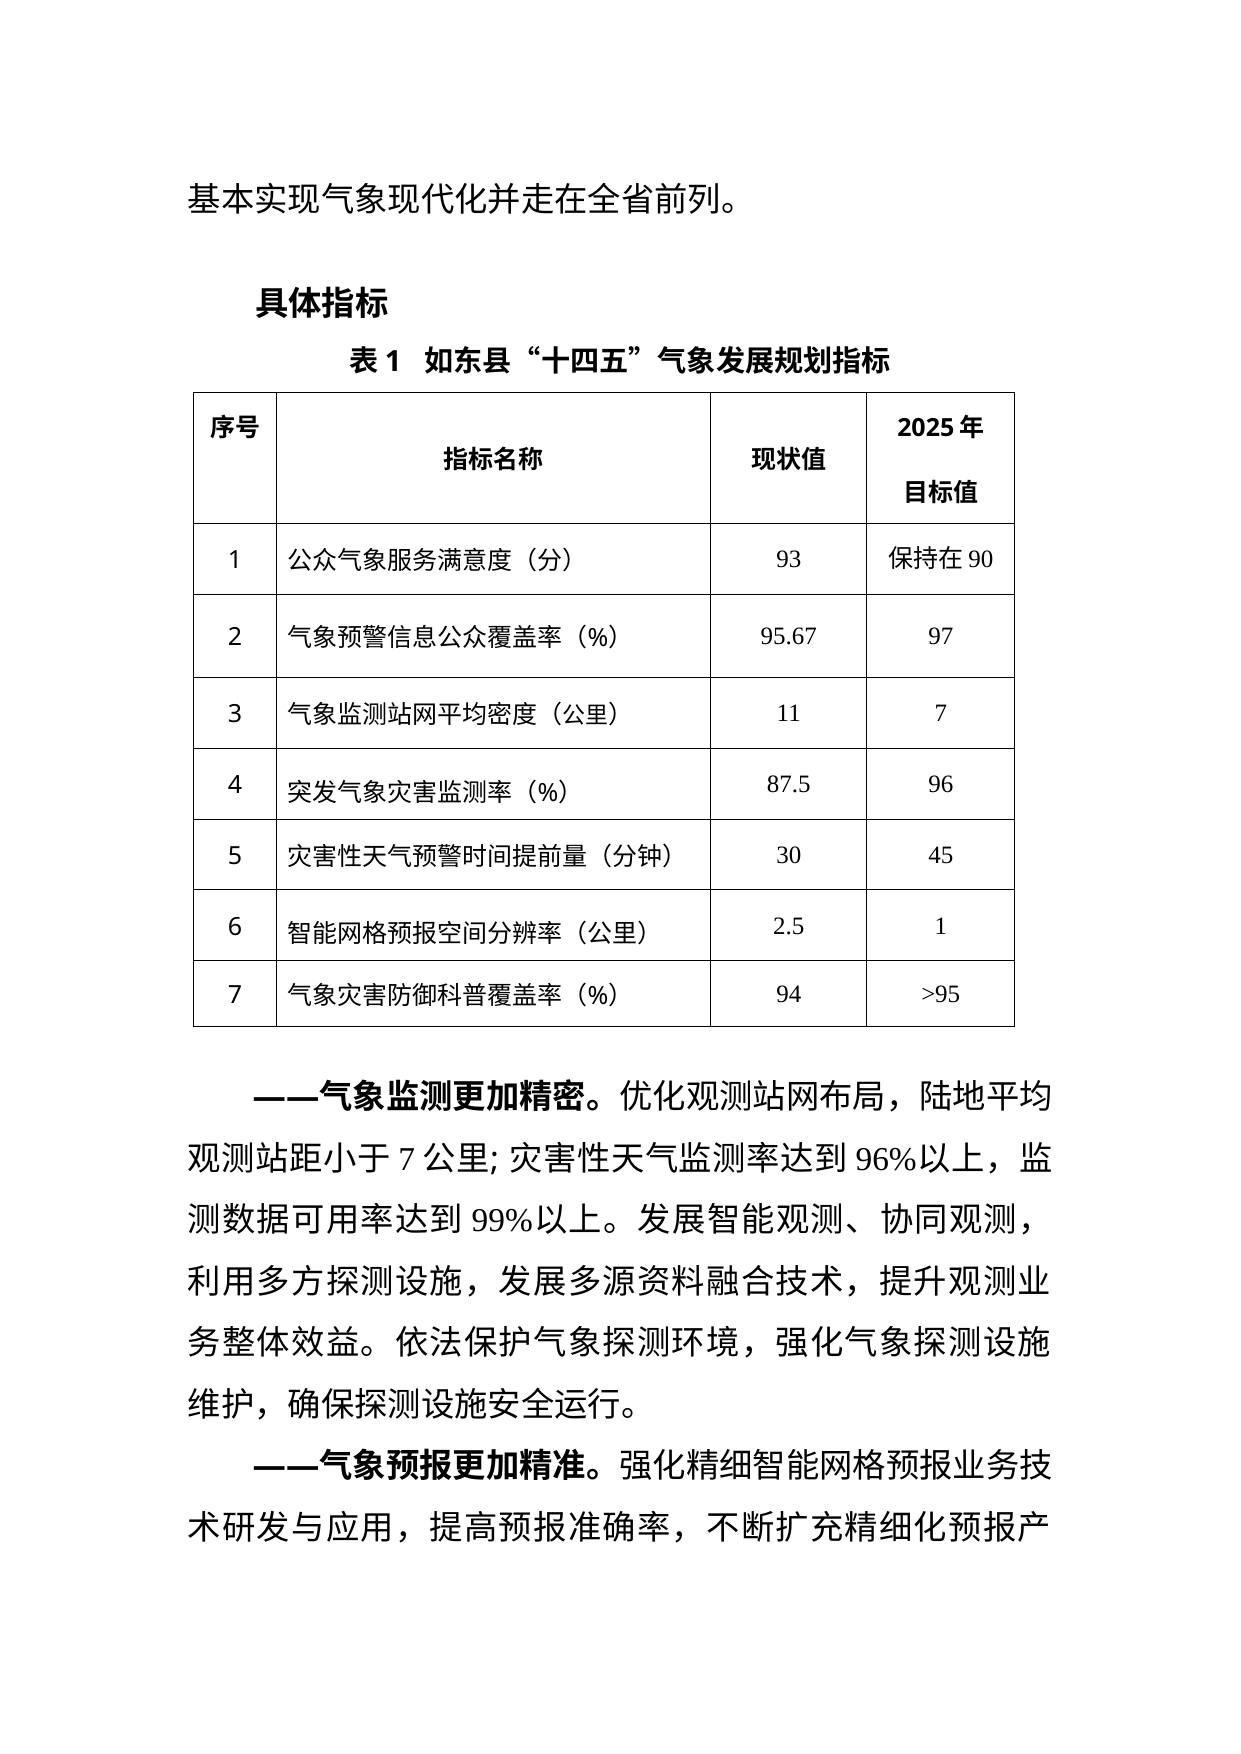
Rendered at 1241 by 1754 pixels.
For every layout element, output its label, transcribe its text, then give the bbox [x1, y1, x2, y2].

table_cell 96 [867, 749, 1014, 818]
table_cell 2 [194, 595, 276, 677]
table_cell 3 [194, 678, 276, 748]
table_cell 45 [867, 820, 1014, 889]
table_header 现状值 [711, 393, 866, 523]
table_cell 5 [194, 820, 276, 889]
table_header 2025年 目标值 [867, 393, 1014, 523]
table_cell 87.5 [711, 749, 866, 818]
table_cell 95.67 [711, 595, 866, 677]
table_cell 97 [867, 595, 1014, 677]
table_cell 灾害性天气预警时间提前量（分钟） [277, 820, 710, 889]
table_cell 7 [194, 961, 276, 1026]
text 具体指标 [187, 268, 1053, 327]
table_cell 气象监测站网平均密度（公里） [277, 678, 710, 748]
table_cell 气象预警信息公众覆盖率（%） [277, 595, 710, 677]
table_cell 11 [711, 678, 866, 748]
text 表1 如东县“十四五”气象发展规划指标 [187, 327, 1053, 392]
table_cell 93 [711, 524, 866, 594]
table_header 序号 [194, 393, 276, 523]
table_header 指标名称 [277, 393, 710, 523]
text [187, 162, 1053, 223]
table_cell 1 [194, 524, 276, 594]
table_cell 气象灾害防御科普覆盖率（%） [277, 961, 710, 1026]
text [187, 1428, 1053, 1551]
table_cell 1 [867, 890, 1014, 960]
table_cell 94 [711, 961, 866, 1026]
table_cell 突发气象灾害监测率（%） [277, 749, 710, 818]
table_cell 2.5 [711, 890, 866, 960]
table_cell 公众气象服务满意度（分） [277, 524, 710, 594]
table_cell >95 [867, 961, 1014, 1026]
table_cell 4 [194, 749, 276, 818]
text ——气象监测更加精密。优化观测站网布局，陆地平均观测站距小于7公里; 灾害性天气监测率达到96%以上，监测数据可用率达到99%以上。发展智能观测、协同观测，利用多方探测设施，发展多源资料融合技术，提升观测业务整体效益。依法保护气象探测环境，强化气象探测设施维护，确保探测设施安全运行。 [187, 1060, 1053, 1428]
table_cell 智能网格预报空间分辨率（公里） [277, 890, 710, 960]
table_cell 保持在90分以上 [867, 524, 1014, 594]
table_cell 30 [711, 820, 866, 889]
table_cell 6 [194, 890, 276, 960]
table_cell 7 [867, 678, 1014, 748]
